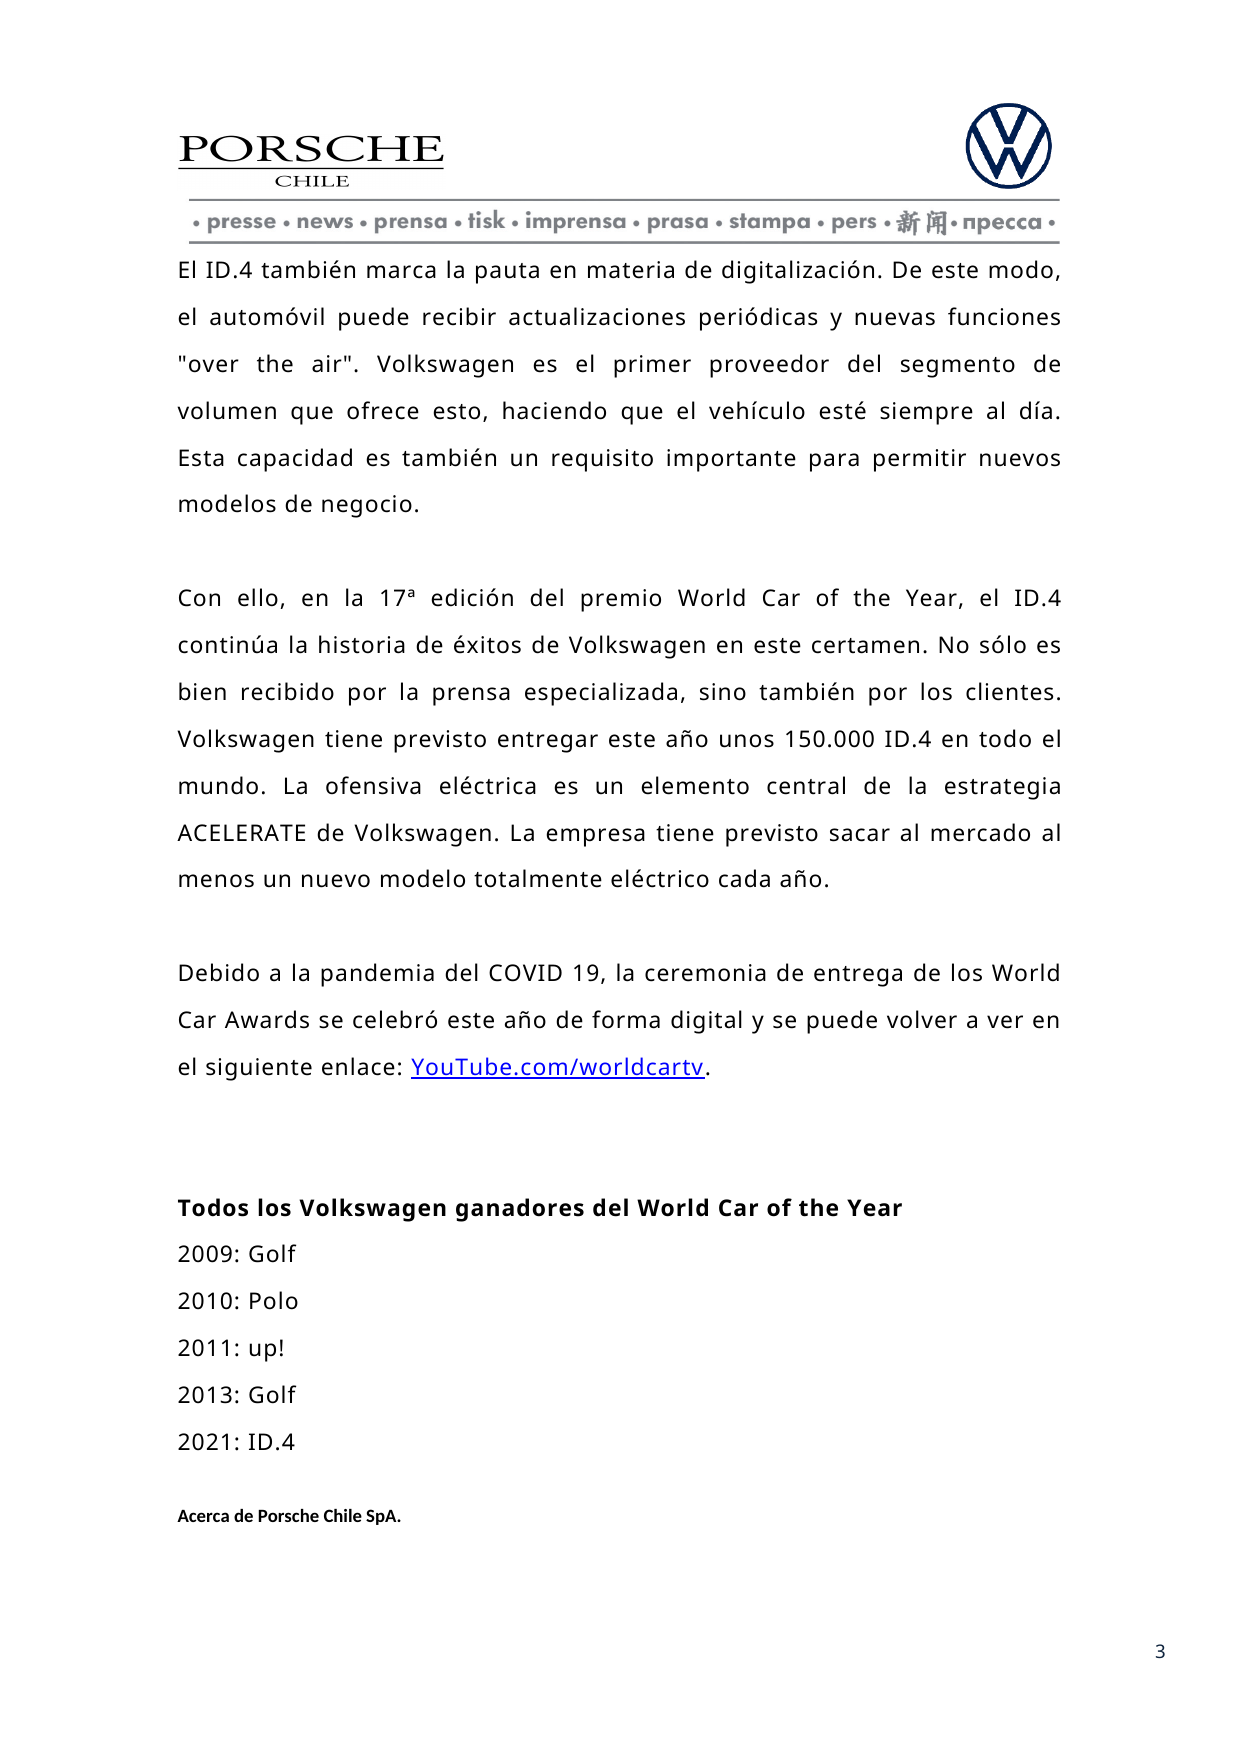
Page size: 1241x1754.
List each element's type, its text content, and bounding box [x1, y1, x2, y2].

text El ID.4 también marca la pauta en materia de digitalización. De este modo, el automóvil puede recibir actualizaciones periódicas y nuevas funciones "over the air". Volkswagen es el primer proveedor del segmento de volumen que ofrece esto, haciendo que el vehículo esté siempre al día. Esta capacidad es también un requisito importante para permitir nuevos modelos de negocio. [177, 254, 1063, 519]
text 2011: up! [177, 1332, 1063, 1363]
text 2010: Polo [177, 1285, 1063, 1316]
text 2021: ID.4 [177, 1426, 1063, 1457]
text 2013: Golf [177, 1379, 1063, 1410]
text Con ello, en la 17ª edición del premio World Car of the Year, el ID.4 continúa la historia de éxitos de Volkswagen en este certamen. No sólo es bien recibido por la prensa especializada, sino también por los clientes. Volkswagen tiene previsto entregar este año unos 150.000 ID.4 en todo el mundo. La ofensiva eléctrica es un elemento central de la estrategia ACELERATE de Volkswagen. La empresa tiene previsto sacar al mercado al menos un nuevo modelo totalmente eléctrico cada año. [177, 582, 1063, 894]
picture [177, 134, 446, 190]
text Debido a la pandemia del COVID 19, la ceremonia de entrega de los World Car Awards se celebró este año de forma digital y se puede volver a ver en el siguiente enlace: YouTube.com/worldcartv. [177, 957, 1063, 1082]
text Acerca de Porsche Chile SpA. [177, 1504, 1063, 1527]
picture [928, 101, 1088, 191]
text Todos los Volkswagen ganadores del World Car of the Year [177, 1191, 1063, 1223]
text 2009: Golf [177, 1238, 1063, 1269]
